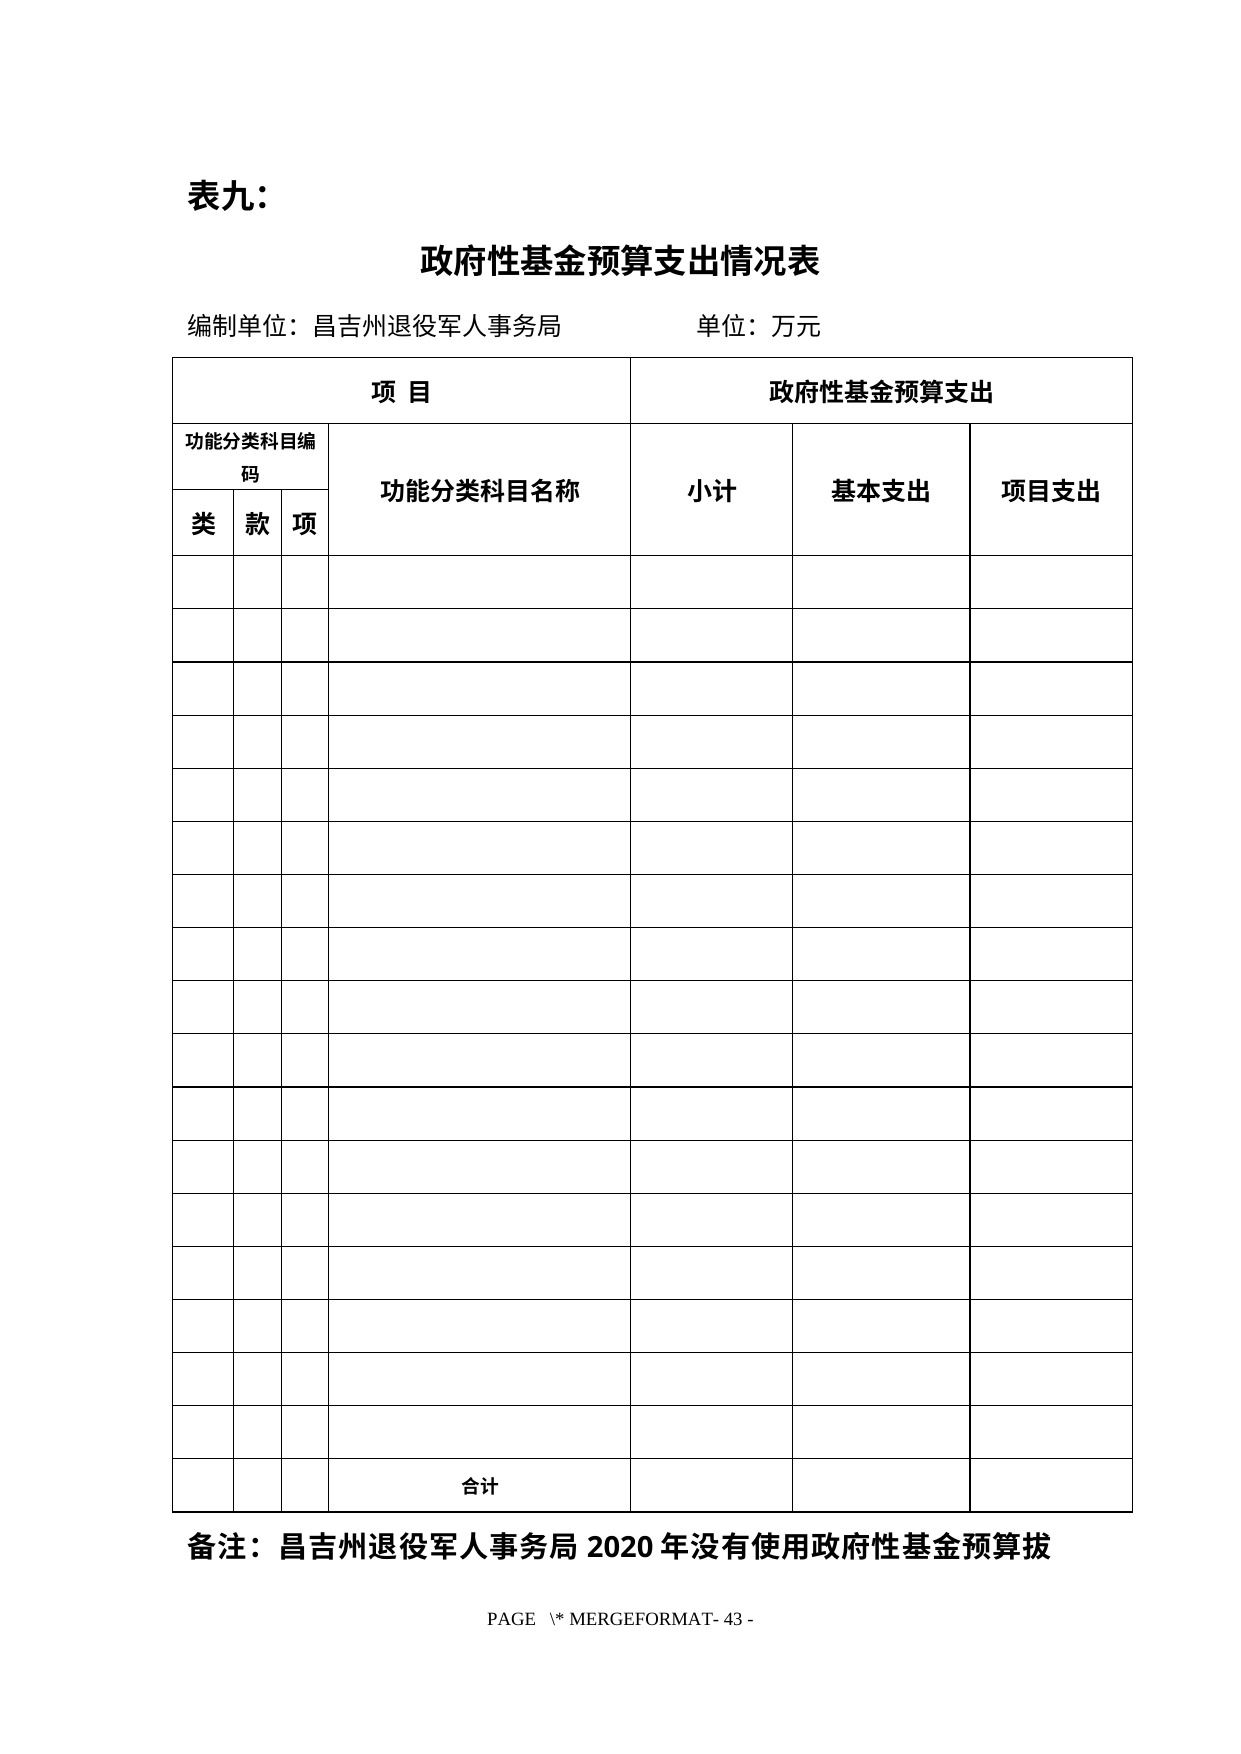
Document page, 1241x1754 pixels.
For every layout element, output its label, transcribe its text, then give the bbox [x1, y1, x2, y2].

table_cell [329, 769, 630, 821]
table_cell [793, 1247, 969, 1299]
table_cell 项 [282, 490, 328, 555]
table_cell [173, 1194, 233, 1246]
table_cell [282, 1300, 328, 1352]
table_cell [793, 1406, 969, 1458]
table_cell [282, 1194, 328, 1246]
table_cell [631, 769, 792, 821]
table_cell [793, 769, 969, 821]
table_cell [793, 663, 969, 714]
table_cell [631, 822, 792, 874]
table_cell [793, 1353, 969, 1405]
table_cell [329, 716, 630, 768]
table_cell [793, 556, 969, 608]
table_cell [282, 822, 328, 874]
table_cell [793, 1300, 969, 1352]
table_cell [631, 1406, 792, 1458]
table_cell [234, 1194, 281, 1246]
table_cell [329, 822, 630, 874]
table_cell 款 [234, 490, 281, 555]
table_cell [234, 1353, 281, 1405]
table_cell [971, 822, 1132, 874]
table_cell [173, 1300, 233, 1352]
table_cell [173, 928, 233, 980]
table_cell [971, 556, 1132, 608]
table_cell [631, 609, 792, 661]
table_cell [631, 1034, 792, 1086]
table_cell [173, 556, 233, 608]
table_cell [793, 981, 969, 1033]
table_cell 类 [173, 490, 233, 555]
table_cell [793, 1088, 969, 1139]
table_cell [234, 663, 281, 714]
table_cell [234, 769, 281, 821]
table_cell [173, 609, 233, 661]
table_cell [329, 609, 630, 661]
table_cell [234, 1247, 281, 1299]
table_cell [173, 1088, 233, 1139]
table_cell [173, 1459, 233, 1511]
table_cell [971, 663, 1132, 714]
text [187, 1513, 1053, 1577]
table_cell [234, 928, 281, 980]
table_header 项 目 [173, 358, 630, 423]
table_cell [329, 1300, 630, 1352]
table_cell [282, 875, 328, 927]
table_cell [282, 1459, 328, 1511]
table_cell 小计 [631, 424, 792, 555]
table_cell [173, 1034, 233, 1086]
table_cell [971, 981, 1132, 1033]
table_cell [329, 556, 630, 608]
table_cell [234, 981, 281, 1033]
table_cell [793, 822, 969, 874]
table_cell 合计 [329, 1459, 630, 1511]
table_cell [631, 981, 792, 1033]
table_cell [971, 875, 1132, 927]
table_cell [971, 1194, 1132, 1246]
table_cell [234, 875, 281, 927]
table_cell [793, 609, 969, 661]
table_cell [631, 1194, 792, 1246]
text 编制单位：昌吉州退役军人事务局 单位：万元 [187, 292, 1053, 357]
table_cell [971, 1034, 1132, 1086]
table_cell [173, 1353, 233, 1405]
table_cell [282, 1406, 328, 1458]
table_cell [971, 1300, 1132, 1352]
table_cell [234, 1141, 281, 1193]
table_cell [971, 1141, 1132, 1193]
table_cell [329, 1088, 630, 1139]
table_cell [631, 716, 792, 768]
table_cell [282, 556, 328, 608]
table_cell [282, 609, 328, 661]
table_cell [329, 1353, 630, 1405]
table_cell [173, 1406, 233, 1458]
table_cell [234, 1406, 281, 1458]
table_cell [329, 1034, 630, 1086]
table_cell [329, 1406, 630, 1458]
table_cell [282, 928, 328, 980]
table_cell 基本支出 [793, 424, 969, 555]
table_cell [793, 1141, 969, 1193]
table_cell [173, 769, 233, 821]
text 政府性基金预算支出情况表 [187, 227, 1053, 292]
table_cell [631, 1300, 792, 1352]
table_cell [329, 928, 630, 980]
table_cell [282, 716, 328, 768]
table_cell [793, 1194, 969, 1246]
table_cell [971, 1353, 1132, 1405]
table_cell [971, 928, 1132, 980]
table_cell [173, 822, 233, 874]
table_cell [971, 1088, 1132, 1139]
table_cell 功能分类科目编码 [173, 424, 328, 489]
table_cell [631, 875, 792, 927]
table_cell [282, 1247, 328, 1299]
table_cell [631, 1247, 792, 1299]
table_cell [173, 981, 233, 1033]
table_cell [971, 769, 1132, 821]
table_cell [631, 1459, 792, 1511]
table_cell [282, 1034, 328, 1086]
table_cell [234, 1300, 281, 1352]
table_cell [329, 1247, 630, 1299]
table_cell [329, 875, 630, 927]
table_cell [173, 875, 233, 927]
table_cell [234, 716, 281, 768]
table_cell [793, 875, 969, 927]
table_cell [631, 1141, 792, 1193]
table_cell [631, 1088, 792, 1139]
table_cell [793, 1034, 969, 1086]
table_cell [971, 1247, 1132, 1299]
table_cell [234, 1459, 281, 1511]
table_cell [173, 1141, 233, 1193]
table_cell [234, 1034, 281, 1086]
table_cell [971, 1406, 1132, 1458]
table_cell [234, 1088, 281, 1139]
table_cell [282, 769, 328, 821]
table_cell [329, 1194, 630, 1246]
table_cell [173, 663, 233, 714]
table_cell [793, 716, 969, 768]
table_header 政府性基金预算支出 [631, 358, 1132, 423]
table_cell [971, 609, 1132, 661]
table_cell 功能分类科目名称 [329, 424, 630, 555]
table_cell [631, 663, 792, 714]
table_cell [631, 1353, 792, 1405]
table_cell 项目支出 [971, 424, 1132, 555]
table_cell [329, 663, 630, 714]
table_cell [234, 609, 281, 661]
table_cell [793, 928, 969, 980]
table_cell [329, 1141, 630, 1193]
table_cell [631, 556, 792, 608]
table_cell [234, 822, 281, 874]
table_cell [329, 981, 630, 1033]
table_cell [282, 1088, 328, 1139]
table_cell [173, 716, 233, 768]
table_cell [793, 1459, 969, 1511]
table_cell [971, 716, 1132, 768]
table_cell [631, 928, 792, 980]
table_cell [971, 1459, 1132, 1511]
table_cell [173, 1247, 233, 1299]
table_cell [282, 981, 328, 1033]
table_cell [282, 1141, 328, 1193]
text 表九： [187, 162, 1053, 227]
table_cell [234, 556, 281, 608]
table_cell [282, 1353, 328, 1405]
table_cell [282, 663, 328, 714]
